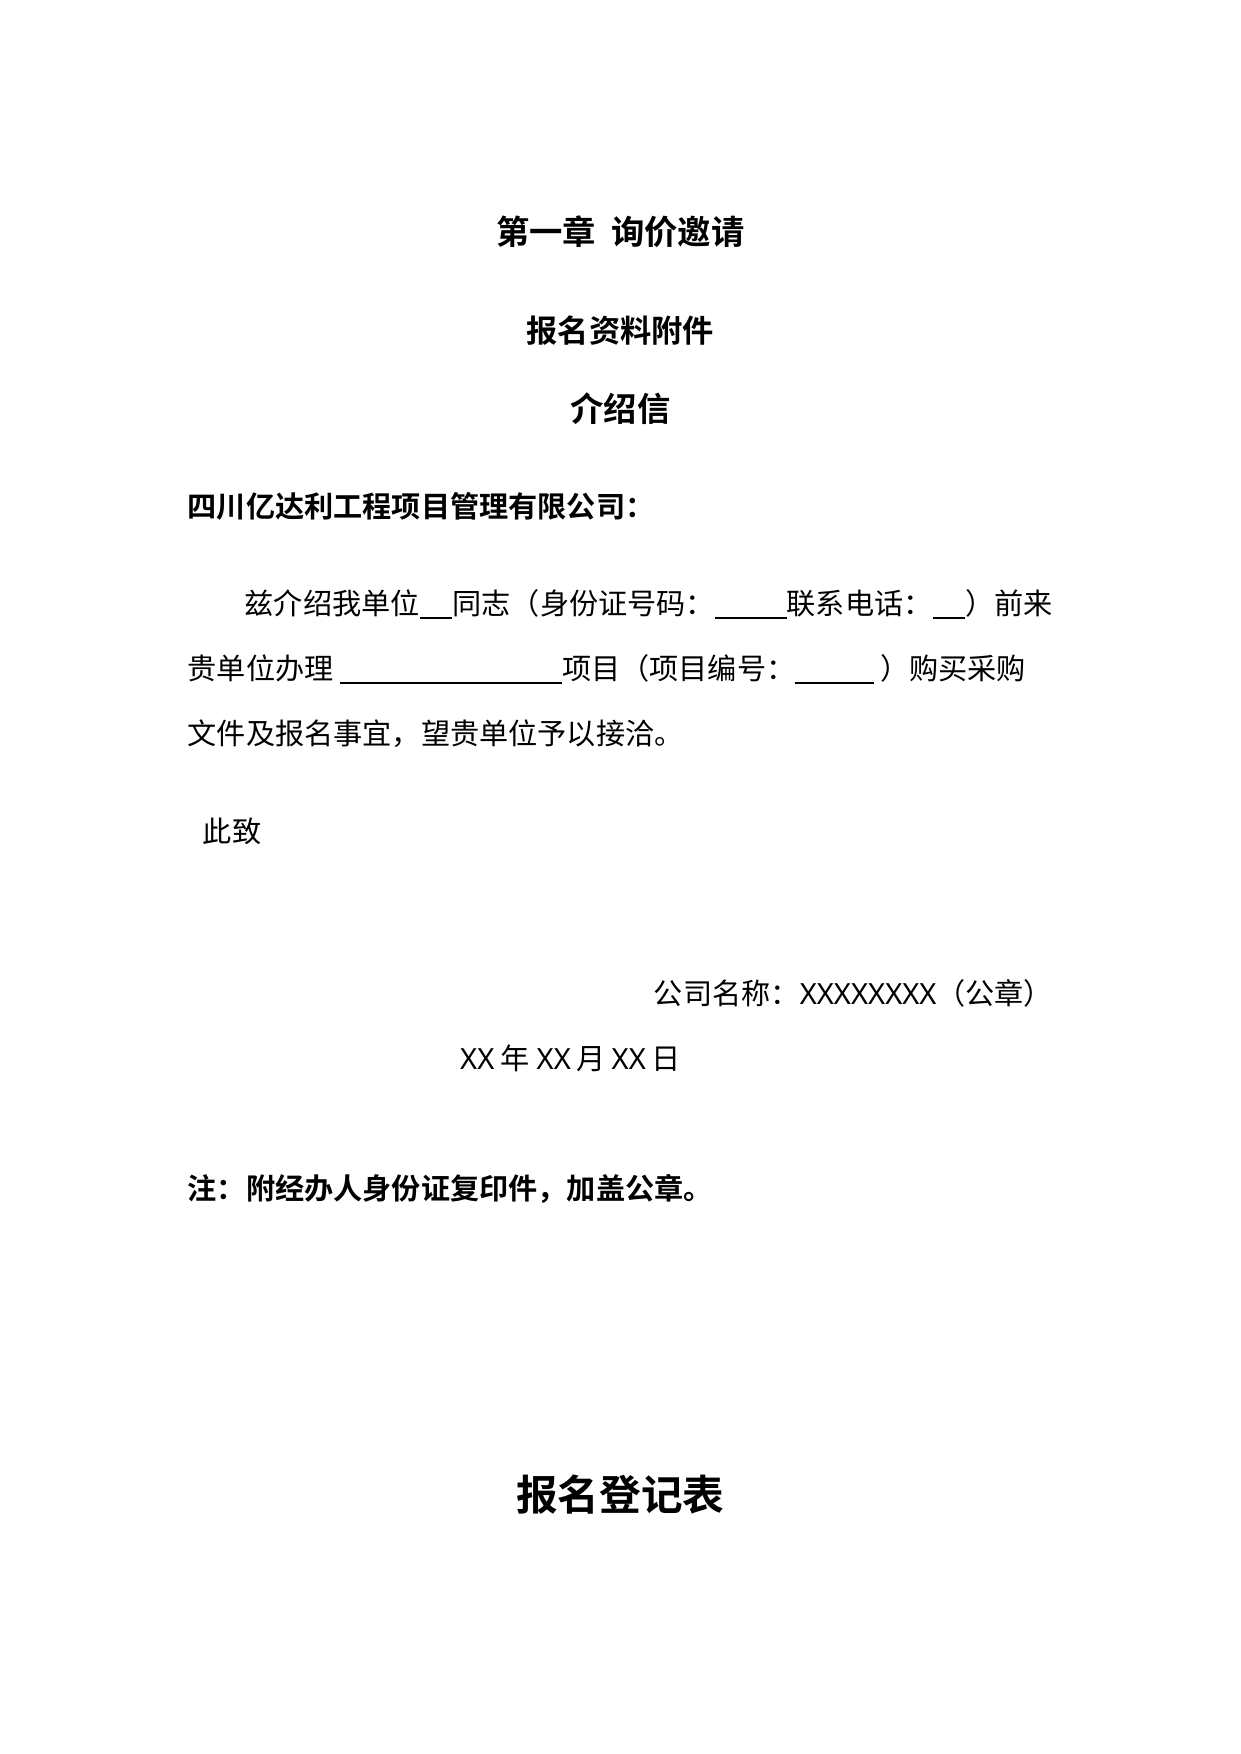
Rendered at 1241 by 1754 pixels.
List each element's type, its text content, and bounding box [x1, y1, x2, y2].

text XX年 XX月XX日 [187, 1024, 1053, 1089]
text 报名资料附件 [187, 297, 1053, 362]
text 介绍信 [187, 374, 1053, 439]
subtitle 第一章 询价邀请 [187, 197, 1053, 262]
text 注：附经办人身份证复印件，加盖公章。 [187, 1154, 1053, 1219]
text 兹介绍我单位 同志（身份证号码： 联系电话： ）前来贵单位办理 项目（项目编号： ）购买采购文件及报名事宜，望贵单位予以接洽。 [187, 569, 1053, 764]
text 公司名称：XXXXXXXX（公章） [187, 959, 1053, 1024]
text 四川亿达利工程项目管理有限公司： [187, 472, 1053, 537]
text 此致 [187, 797, 1053, 862]
text 报名登记表 [187, 1459, 1053, 1524]
